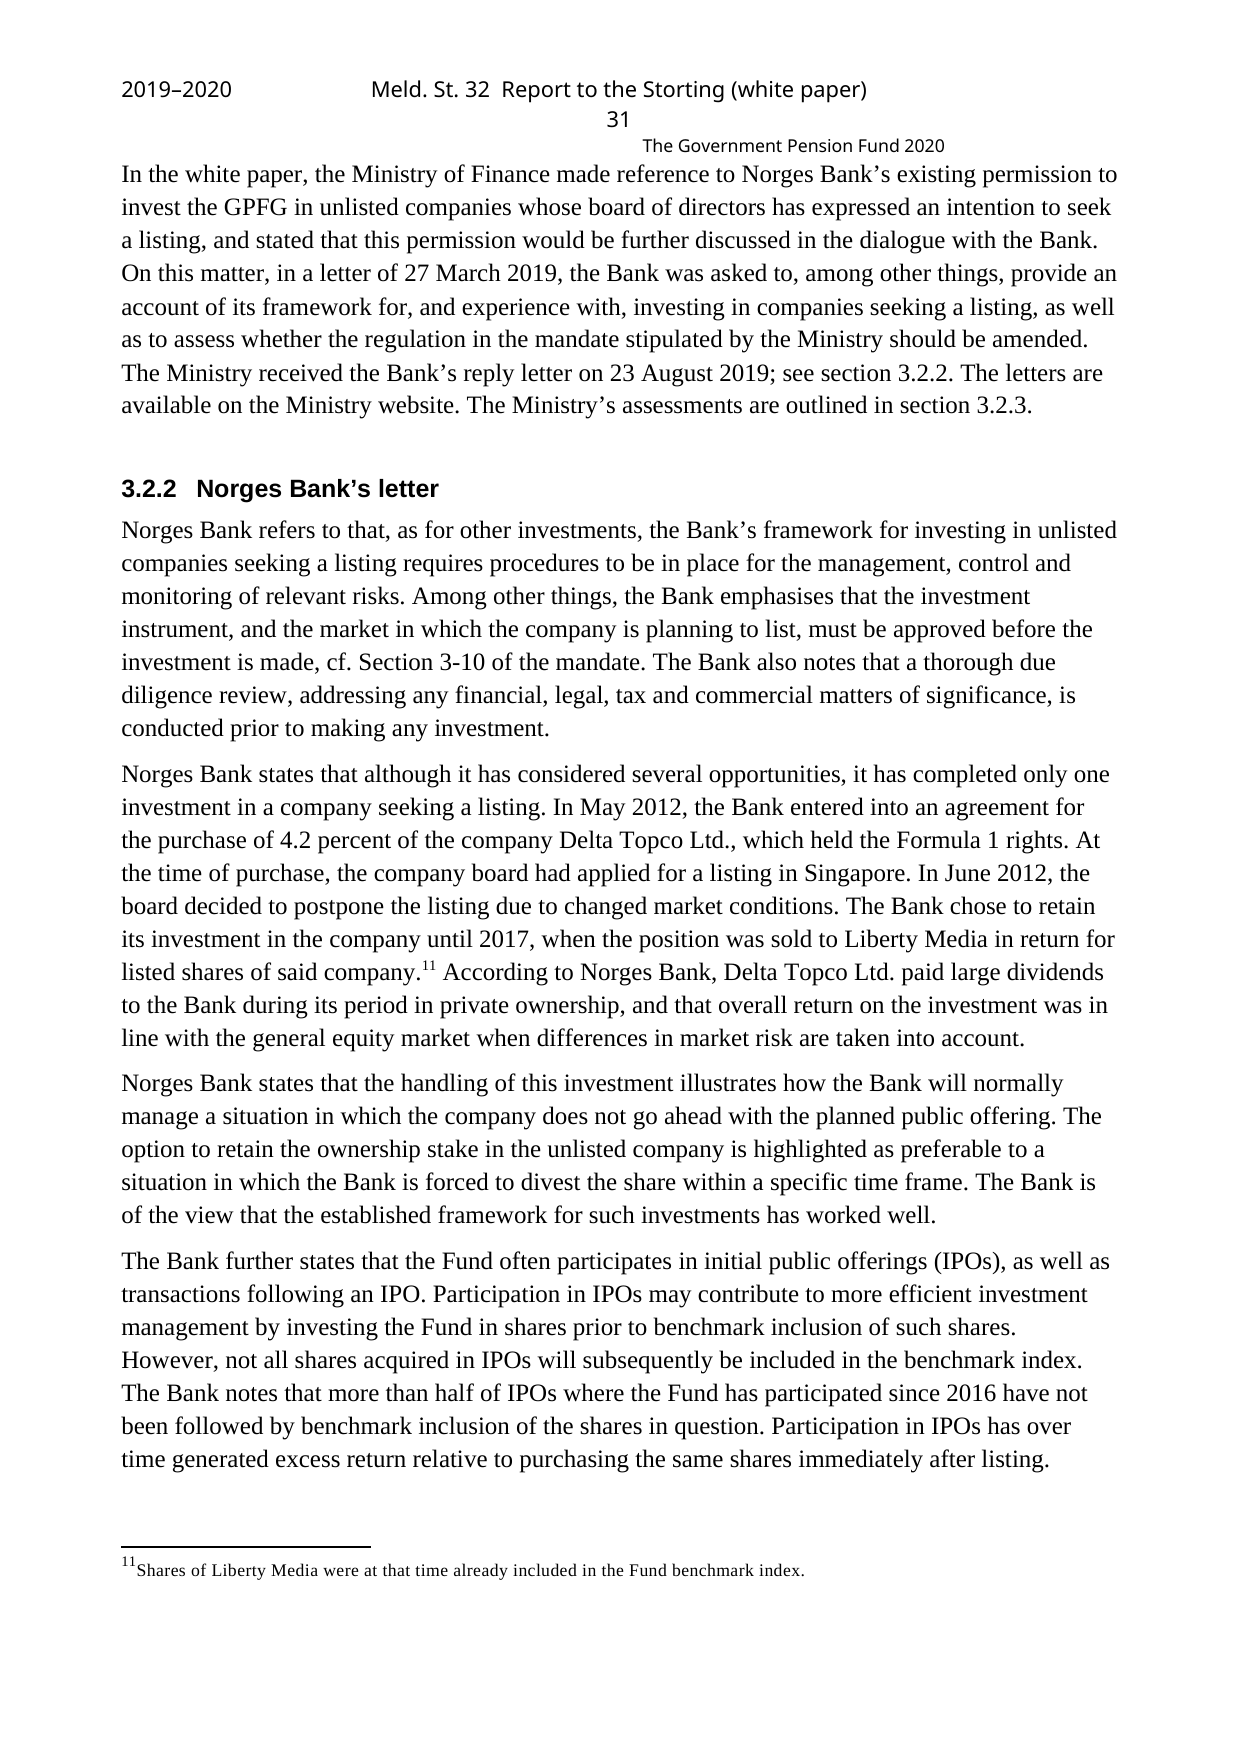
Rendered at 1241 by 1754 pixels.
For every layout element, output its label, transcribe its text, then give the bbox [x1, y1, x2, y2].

text Norges Bank states that the handling of this investment illustrates how the Bank will normally manage a situation in which the company does not go ahead with the planned public offering. The option to retain the ownership stake in the unlisted company is highlighted as preferable to a situation in which the Bank is forced to divest the share within a specific time frame. The Bank is of the view that the established framework for such investments has worked well. [121, 1068, 1119, 1229]
text Norges Bank refers to that, as for other investments, the Bank’s framework for investing in unlisted companies seeking a listing requires procedures to be in place for the management, control and monitoring of relevant risks. Among other things, the Bank emphasises that the investment instrument, and the market in which the company is planning to list, must be approved before the investment is made, cf. Section 3-10 of the mandate. The Bank also notes that a thorough due diligence review, addressing any financial, legal, tax and commercial matters of significance, is conducted prior to making any investment. [121, 515, 1119, 742]
subtitle Norges Bank’s letter [121, 474, 1119, 502]
text In the white paper, the Ministry of Finance made reference to Norges Bank’s existing permission to invest the GPFG in unlisted companies whose board of directors has expressed an intention to seek a listing, and stated that this permission would be further discussed in the dialogue with the Bank. On this matter, in a letter of 27 March 2019, the Bank was asked to, among other things, provide an account of its framework for, and experience with, investing in companies seeking a listing, as well as to assess whether the regulation in the mandate stipulated by the Ministry should be amended. The Ministry received the Bank’s reply letter on 23 August 2019; see section 3.2.2. The letters are available on the Ministry website. The Ministry’s assessments are outlined in section 3.2.3. [121, 159, 1119, 419]
text Norges Bank states that although it has considered several opportunities, it has completed only one investment in a company seeking a listing. In May 2012, the Bank entered into an agreement for the purchase of 4.2 percent of the company Delta Topco Ltd., which held the Formula 1 rights. At the time of purchase, the company board had applied for a listing in Singapore. In June 2012, the board decided to postpone the listing due to changed market conditions. The Bank chose to retain its investment in the company until 2017, when the position was sold to Liberty Media in return for listed shares of said company. According to Norges Bank, Delta Topco Ltd. paid large dividends to the Bank during its period in private ownership, and that overall return on the investment was in line with the general equity market when differences in market risk are taken into account. [121, 759, 1119, 1052]
text The Bank further states that the Fund often participates in initial public offerings (IPOs), as well as transactions following an IPO. Participation in IPOs may contribute to more efficient investment management by investing the Fund in shares prior to benchmark inclusion of such shares. However, not all shares acquired in IPOs will subsequently be included in the benchmark index. The Bank notes that more than half of IPOs where the Fund has participated since 2016 have not been followed by benchmark inclusion of the shares in question. Participation in IPOs has over time generated excess return relative to purchasing the same shares immediately after listing. [121, 1246, 1119, 1473]
